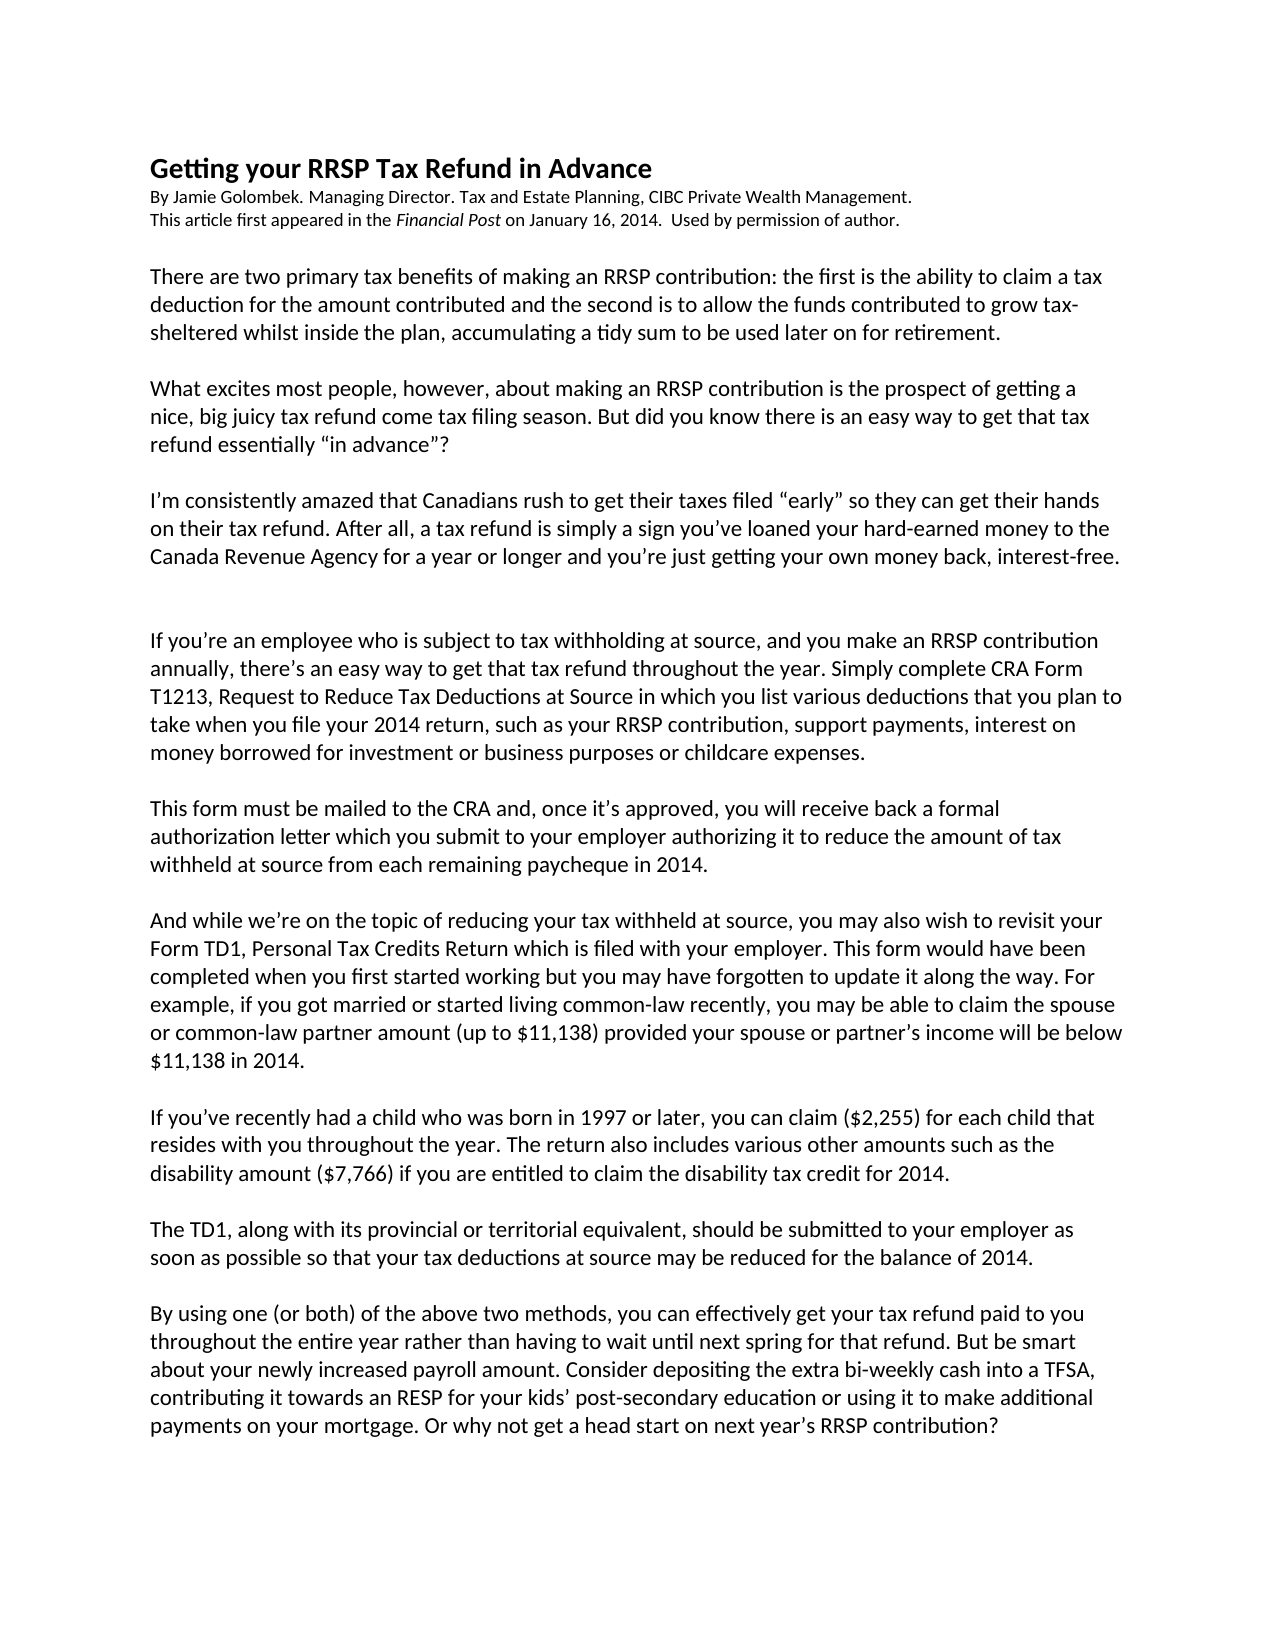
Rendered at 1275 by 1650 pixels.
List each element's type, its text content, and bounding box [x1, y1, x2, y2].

text This article first appeared in the Financial Post on January 16, 2014. Used by permission of author. [150, 208, 1125, 231]
text By Jamie Golombek. Managing Director. Tax and Estate Planning, CIBC Private Wealth Management. [150, 186, 1125, 208]
text Getting your RRSP Tax Refund in Advance [150, 150, 1125, 186]
text There are two primary tax benefits of making an RRSP contribution: the first is the ability to claim a tax deduction for the amount contributed and the second is to allow the funds contributed to grow tax-sheltered whilst inside the plan, accumulating a tidy sum to be used later on for retirement. What excites most people, however, about making an RRSP contribution is the prospect of getting a nice, big juicy tax refund come tax filing season. But did you know there is an easy way to get that tax refund essentially “in advance”? I’m consistently amazed that Canadians rush to get their taxes filed “early” so they can get their hands on their tax refund. After all, a tax refund is simply a sign you’ve loaned your hard-earned money to the Canada Revenue Agency for a year or longer and you’re just getting your own money back, interest-free. If you’re an employee who is subject to tax withholding at source, and you make an RRSP contribution annually, there’s an easy way to get that tax refund throughout the year. Simply complete CRA Form T1213, Request to Reduce Tax Deductions at Source in which you list various deductions that you plan to take when you file your 2014 return, such as your RRSP contribution, support payments, interest on money borrowed for investment or business purposes or childcare expenses. This form must be mailed to the CRA and, once it’s approved, you will receive back a formal authorization letter which you submit to your employer authorizing it to reduce the amount of tax withheld at source from each remaining paycheque in 2014. And while we’re on the topic of reducing your tax withheld at source, you may also wish to revisit your Form TD1, Personal Tax Credits Return which is filed with your employer. This form would have been completed when you first started working but you may have forgotten to update it along the way. For example, if you got married or started living common-law recently, you may be able to claim the spouse or common-law partner amount (up to $11,138) provided your spouse or partner’s income will be below $11,138 in 2014. If you’ve recently had a child who was born in 1997 or later, you can claim ($2,255) for each child that resides with you throughout the year. The return also includes various other amounts such as the disability amount ($7,766) if you are entitled to claim the disability tax credit for 2014. The TD1, along with its provincial or territorial equivalent, should be submitted to your employer as soon as possible so that your tax deductions at source may be reduced for the balance of 2014. By using one (or both) of the above two methods, you can effectively get your tax refund paid to you throughout the entire year rather than having to wait until next spring for that refund. But be smart about your newly increased payroll amount. Consider depositing the extra bi-weekly cash into a TFSA, contributing it towards an RESP for your kids’ post-secondary education or using it to make additional payments on your mortgage. Or why not get a head start on next year’s RRSP contribution? [150, 262, 1125, 1439]
